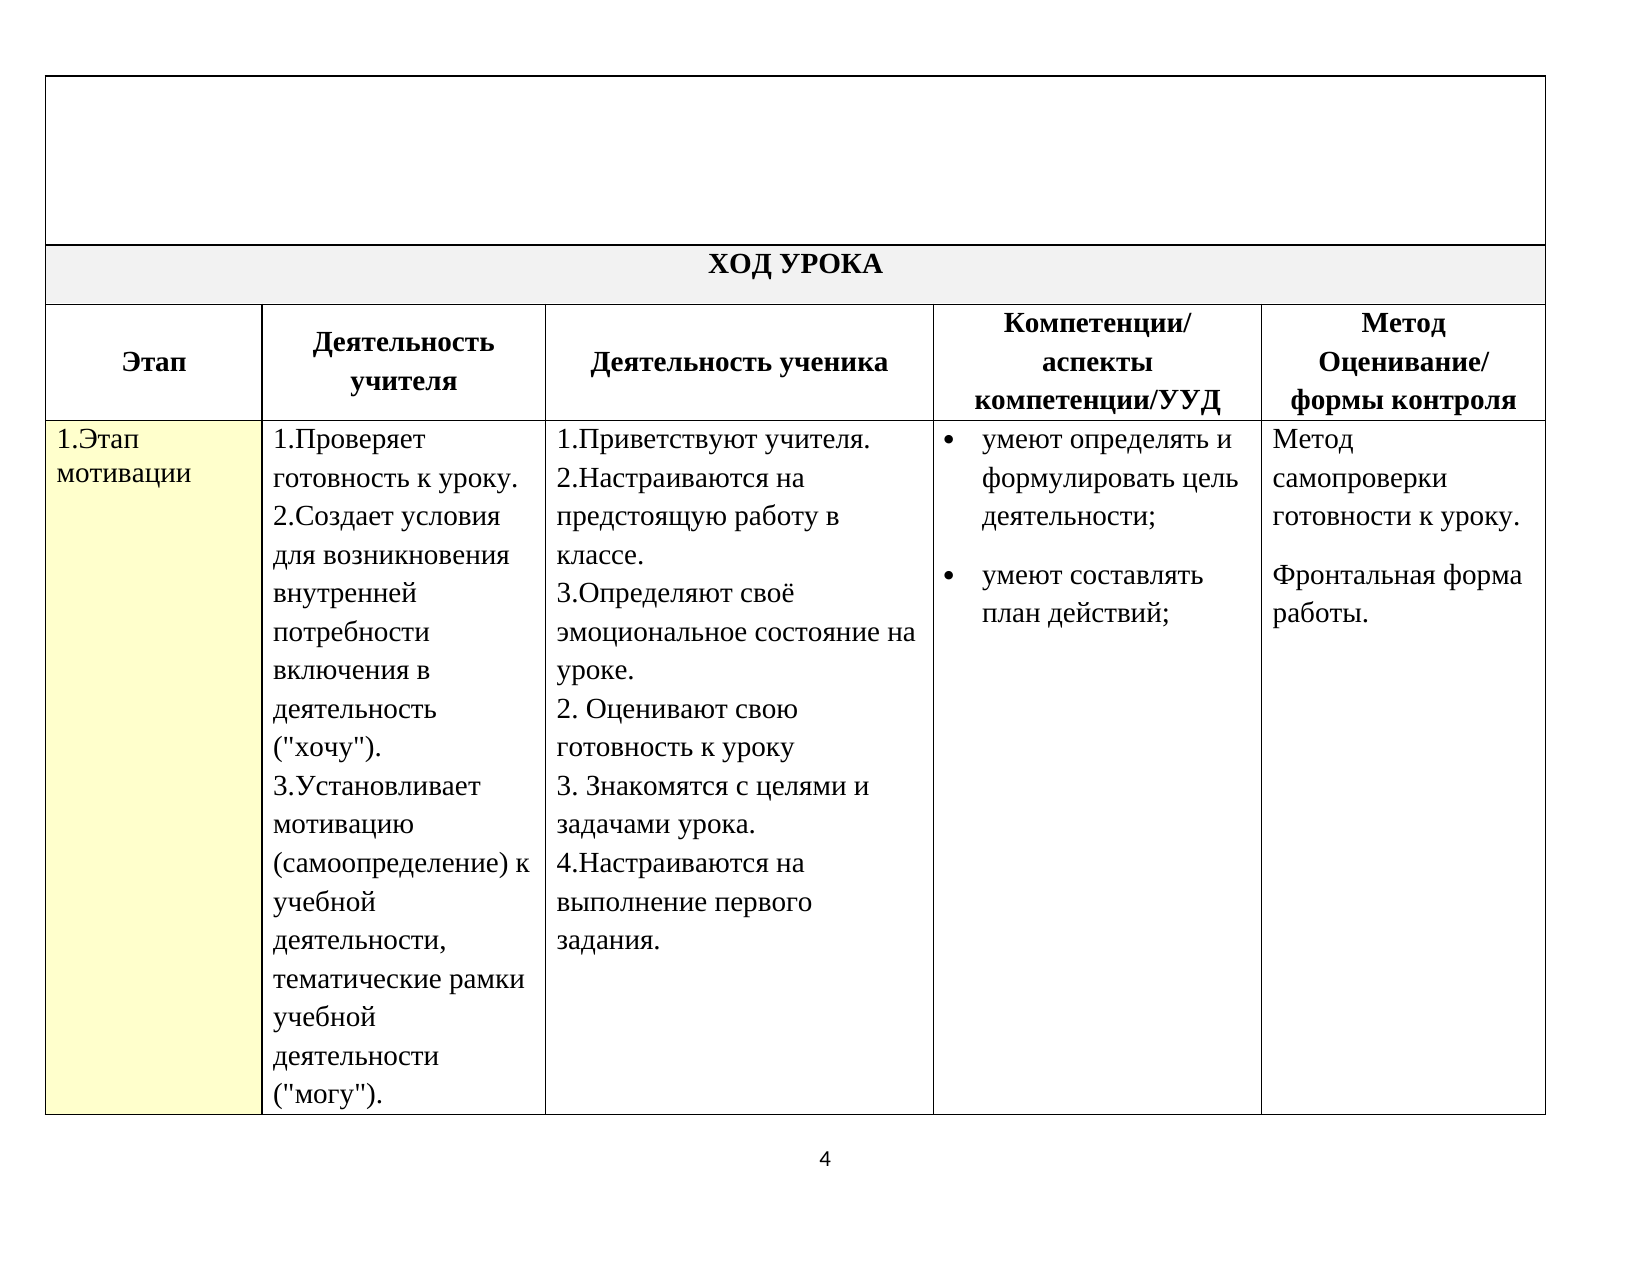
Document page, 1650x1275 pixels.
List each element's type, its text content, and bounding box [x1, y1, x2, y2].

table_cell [1262, 421, 1545, 1114]
table_cell ХОД УРОКА [46, 246, 1545, 303]
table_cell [934, 421, 1261, 1114]
table_cell Этап [46, 305, 261, 419]
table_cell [46, 77, 1545, 244]
table_cell Компетенции/ аспекты компетенции/УУД [934, 305, 1261, 419]
table_cell Метод Оценивание/формы контроля [1262, 305, 1545, 419]
table_cell Деятельность учителя [263, 305, 545, 419]
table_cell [546, 421, 933, 1114]
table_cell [263, 421, 545, 1114]
table_cell 1.Этап мотивации [46, 421, 261, 1114]
table_cell Деятельность ученика [546, 305, 933, 419]
